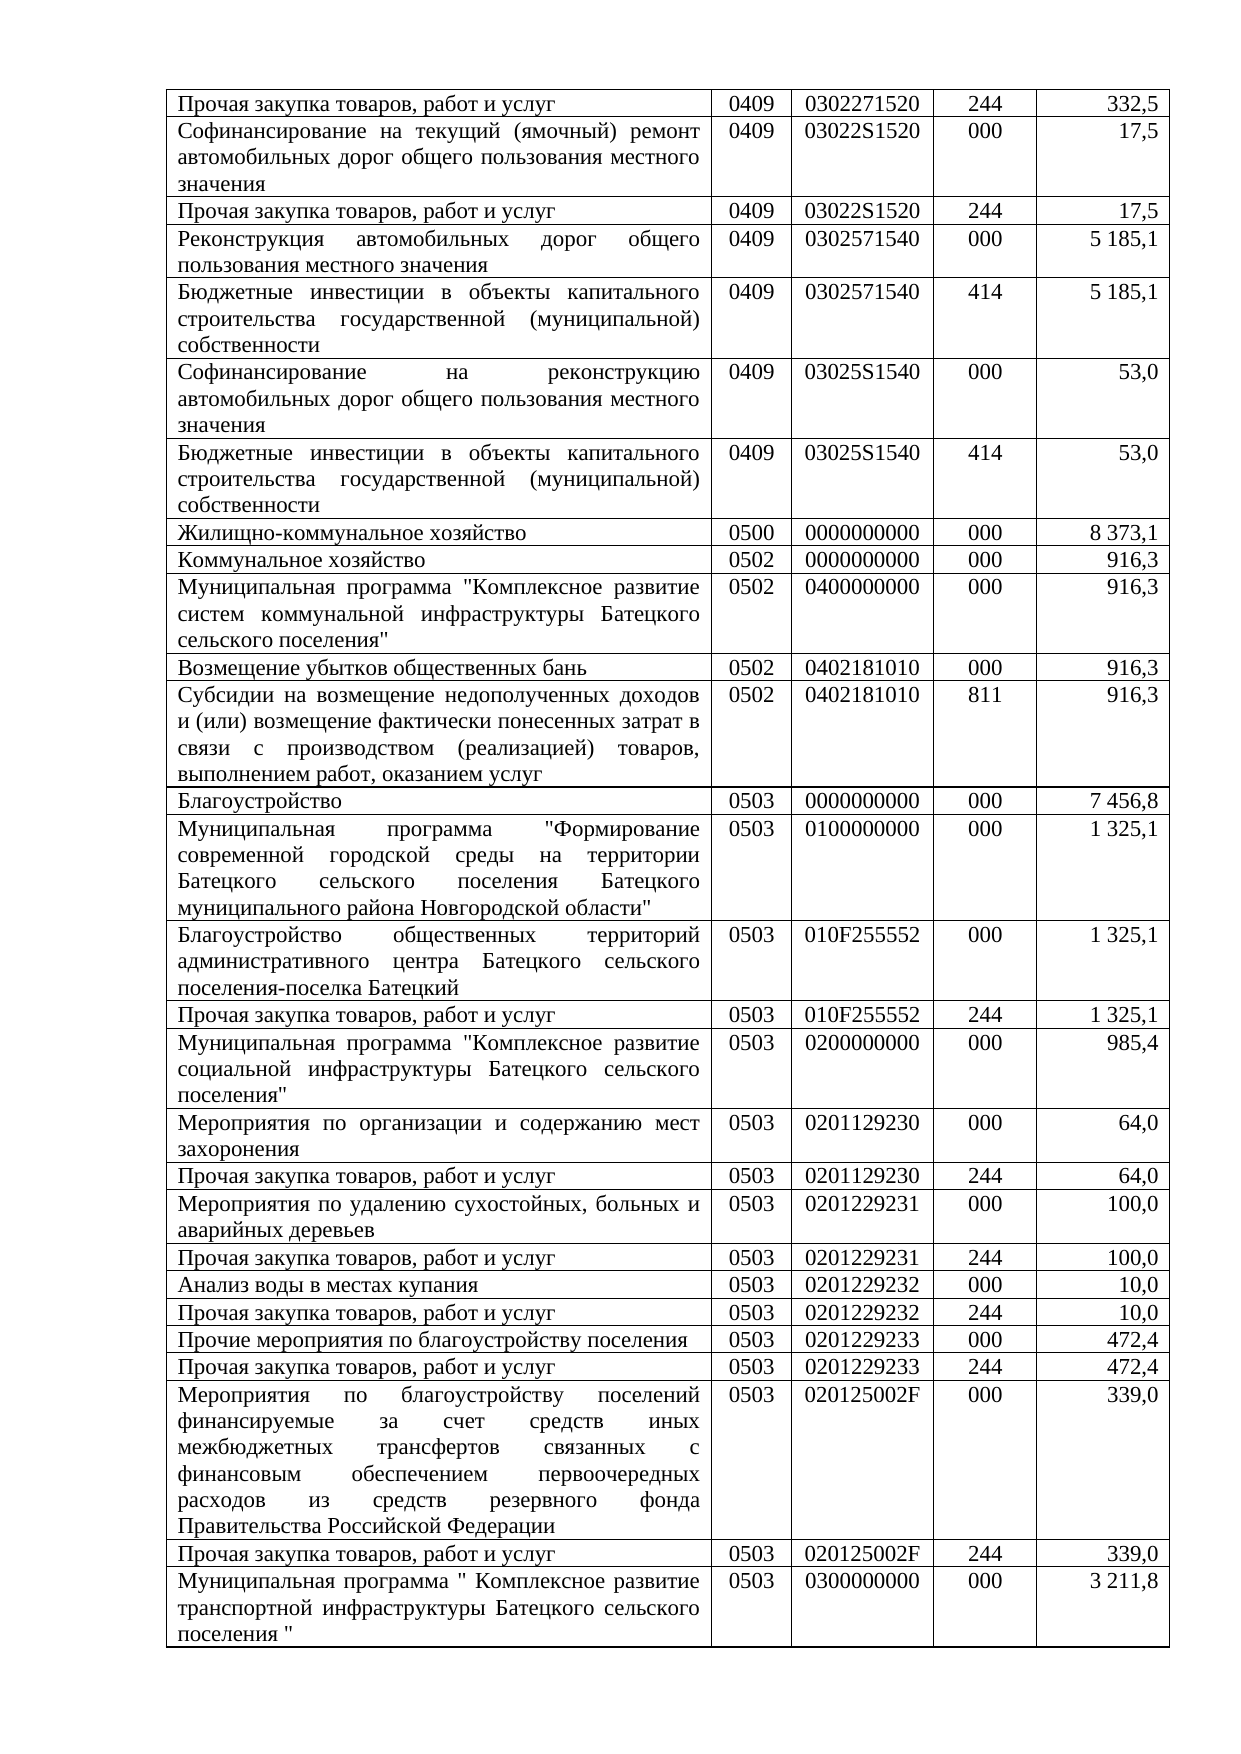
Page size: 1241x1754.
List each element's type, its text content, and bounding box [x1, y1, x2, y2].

table_cell 339,0 [1037, 1540, 1169, 1566]
table_cell Муниципальная программа " Комплексное развитие транспортной инфраструктуры Батецкого сельского поселения " [167, 1567, 711, 1646]
table_cell 244 [934, 90, 1036, 116]
table_cell 472,4 [1037, 1326, 1169, 1352]
table_cell 000 [934, 519, 1036, 545]
table_cell 03022S1520 [792, 197, 933, 223]
table_cell 244 [934, 1353, 1036, 1380]
table_cell 10,0 [1037, 1271, 1169, 1297]
table_cell 811 [934, 681, 1036, 786]
table_cell Прочая закупка товаров, работ и услуг [167, 1299, 711, 1325]
table_cell 000 [934, 788, 1036, 814]
table_cell 339,0 [1037, 1381, 1169, 1539]
table_cell 000 [934, 574, 1036, 652]
table_cell 0201229233 [792, 1353, 933, 1380]
table_cell 0503 [712, 1190, 791, 1243]
table_cell 0503 [712, 788, 791, 814]
table_cell Муниципальная программа "Комплексное развитие социальной инфраструктуры Батецкого сельского поселения" [167, 1029, 711, 1108]
table_cell 100,0 [1037, 1244, 1169, 1270]
table_cell 0503 [712, 1109, 791, 1162]
table_cell 244 [934, 1540, 1036, 1566]
table_cell 0000000000 [792, 519, 933, 545]
table_cell 10,0 [1037, 1299, 1169, 1325]
table_cell Благоустройство общественных территорий административного центра Батецкого сельского поселения-поселка Батецкий [167, 921, 711, 1000]
table_cell 472,4 [1037, 1353, 1169, 1380]
table_cell 0502 [712, 546, 791, 572]
table_cell 244 [934, 197, 1036, 223]
table_cell 1 325,1 [1037, 1001, 1169, 1028]
table_cell 0503 [712, 1244, 791, 1270]
table_cell 03022S1520 [792, 117, 933, 196]
table_cell 000 [934, 1029, 1036, 1108]
table_cell 000 [934, 1381, 1036, 1539]
table_cell 0503 [712, 921, 791, 1000]
table_cell 64,0 [1037, 1163, 1169, 1189]
table_cell 03025S1540 [792, 359, 933, 437]
table_cell 5 185,1 [1037, 225, 1169, 277]
table_cell 100,0 [1037, 1190, 1169, 1243]
table_cell 0503 [712, 1001, 791, 1028]
table_cell Мероприятия по организации и содержанию мест захоронения [167, 1109, 711, 1162]
table_cell 020125002F [792, 1381, 933, 1539]
table_cell Анализ воды в местах купания [167, 1271, 711, 1297]
table_cell 916,3 [1037, 681, 1169, 786]
table_cell 0302271520 [792, 90, 933, 116]
table_cell Прочая закупка товаров, работ и услуг [167, 1163, 711, 1189]
table_cell 332,5 [1037, 90, 1169, 116]
table_cell 0201129230 [792, 1109, 933, 1162]
table_cell 0100000000 [792, 815, 933, 920]
table_cell 0201229232 [792, 1271, 933, 1297]
table_cell 000 [934, 225, 1036, 277]
table_cell 0201129230 [792, 1163, 933, 1189]
table_cell 916,3 [1037, 546, 1169, 572]
table_cell 010F255552 [792, 921, 933, 1000]
table_cell 0503 [712, 1299, 791, 1325]
table_cell 000 [934, 1271, 1036, 1297]
table_cell 0502 [712, 681, 791, 786]
table_cell 0402181010 [792, 681, 933, 786]
table_cell 000 [934, 1567, 1036, 1646]
table_cell 1 325,1 [1037, 815, 1169, 920]
table_cell Благоустройство [167, 788, 711, 814]
table_cell Муниципальная программа "Комплексное развитие систем коммунальной инфраструктуры Батецкого сельского поселения" [167, 574, 711, 652]
table_cell Прочая закупка товаров, работ и услуг [167, 90, 711, 116]
table_cell Софинансирование на реконструкцию автомобильных дорог общего пользования местного значения [167, 359, 711, 437]
table_cell 0503 [712, 1381, 791, 1539]
table_cell Прочая закупка товаров, работ и услуг [167, 1244, 711, 1270]
table_cell Прочая закупка товаров, работ и услуг [167, 197, 711, 223]
table_cell 000 [934, 546, 1036, 572]
table_cell Мероприятия по удалению сухостойных, больных и аварийных деревьев [167, 1190, 711, 1243]
table_cell 244 [934, 1163, 1036, 1189]
table_cell 0409 [712, 197, 791, 223]
table_cell 0402181010 [792, 654, 933, 680]
table_cell 0000000000 [792, 546, 933, 572]
table_cell 7 456,8 [1037, 788, 1169, 814]
table_cell Мероприятия по благоустройству поселений финансируемые за счет средств иных межбюджетных трансфертов связанных с финансовым обеспечением первоочередных расходов из средств резервного фонда Правительства Российской Федерации [167, 1381, 711, 1539]
table_cell 244 [934, 1299, 1036, 1325]
table_cell 0409 [712, 117, 791, 196]
table_cell 0302571540 [792, 225, 933, 277]
table_cell 0302571540 [792, 278, 933, 357]
table_cell 0503 [712, 1353, 791, 1380]
table_cell Жилищно-коммунальное хозяйство [167, 519, 711, 545]
table_cell Муниципальная программа "Формирование современной городской среды на территории Батецкого сельского поселения Батецкого муниципального района Новгородской области" [167, 815, 711, 920]
table_cell 0409 [712, 278, 791, 357]
table_cell 000 [934, 359, 1036, 437]
table_cell 0409 [712, 225, 791, 277]
table_cell Субсидии на возмещение недополученных доходов и (или) возмещение фактически понесенных затрат в связи с производством (реализацией) товаров, выполнением работ, оказанием услуг [167, 681, 711, 786]
table_cell 0503 [712, 1326, 791, 1352]
table_cell Прочая закупка товаров, работ и услуг [167, 1540, 711, 1566]
table_cell 0503 [712, 1029, 791, 1108]
table_cell Возмещение убытков общественных бань [167, 654, 711, 680]
table_cell 020125002F [792, 1540, 933, 1566]
table_cell Прочая закупка товаров, работ и услуг [167, 1001, 711, 1028]
table_cell 414 [934, 439, 1036, 518]
table_cell 0502 [712, 654, 791, 680]
table_cell 8 373,1 [1037, 519, 1169, 545]
table_cell 0409 [712, 359, 791, 437]
table_cell 916,3 [1037, 574, 1169, 652]
table_cell 0503 [712, 1540, 791, 1566]
table_cell 64,0 [1037, 1109, 1169, 1162]
table_cell 985,4 [1037, 1029, 1169, 1108]
table_cell Реконструкция автомобильных дорог общего пользования местного значения [167, 225, 711, 277]
table_cell Софинансирование на текущий (ямочный) ремонт автомобильных дорог общего пользования местного значения [167, 117, 711, 196]
table_cell 0503 [712, 1271, 791, 1297]
table_cell 53,0 [1037, 359, 1169, 437]
table_cell 000 [934, 654, 1036, 680]
table_cell 000 [934, 1326, 1036, 1352]
table_cell 17,5 [1037, 117, 1169, 196]
table_cell Прочая закупка товаров, работ и услуг [167, 1353, 711, 1380]
table_cell 000 [934, 921, 1036, 1000]
table_cell 03025S1540 [792, 439, 933, 518]
table_cell 0409 [712, 439, 791, 518]
table_cell 0503 [712, 1567, 791, 1646]
table_cell 244 [934, 1001, 1036, 1028]
table_cell 000 [934, 117, 1036, 196]
table_cell 0201229231 [792, 1190, 933, 1243]
table_cell 000 [934, 1190, 1036, 1243]
table_cell 0409 [712, 90, 791, 116]
table_cell 0201229233 [792, 1326, 933, 1352]
table_cell Прочие мероприятия по благоустройству поселения [167, 1326, 711, 1352]
table_cell 53,0 [1037, 439, 1169, 518]
table_cell 0201229231 [792, 1244, 933, 1270]
table_cell 5 185,1 [1037, 278, 1169, 357]
table_cell 244 [934, 1244, 1036, 1270]
table_cell Коммунальное хозяйство [167, 546, 711, 572]
table_cell 0503 [712, 815, 791, 920]
table_cell 0502 [712, 574, 791, 652]
table_cell 916,3 [1037, 654, 1169, 680]
table_cell 0400000000 [792, 574, 933, 652]
table_cell 0000000000 [792, 788, 933, 814]
table_cell 0200000000 [792, 1029, 933, 1108]
table_cell 0503 [712, 1163, 791, 1189]
table_cell 000 [934, 815, 1036, 920]
table_cell 1 325,1 [1037, 921, 1169, 1000]
table_cell 17,5 [1037, 197, 1169, 223]
table_cell 3 211,8 [1037, 1567, 1169, 1646]
table_cell 000 [934, 1109, 1036, 1162]
table_cell 010F255552 [792, 1001, 933, 1028]
table_cell 414 [934, 278, 1036, 357]
table_cell Бюджетные инвестиции в объекты капитального строительства государственной (муниципальной) собственности [167, 439, 711, 518]
table_cell 0500 [712, 519, 791, 545]
table_cell 0201229232 [792, 1299, 933, 1325]
table_cell Бюджетные инвестиции в объекты капитального строительства государственной (муниципальной) собственности [167, 278, 711, 357]
table_cell 0300000000 [792, 1567, 933, 1646]
